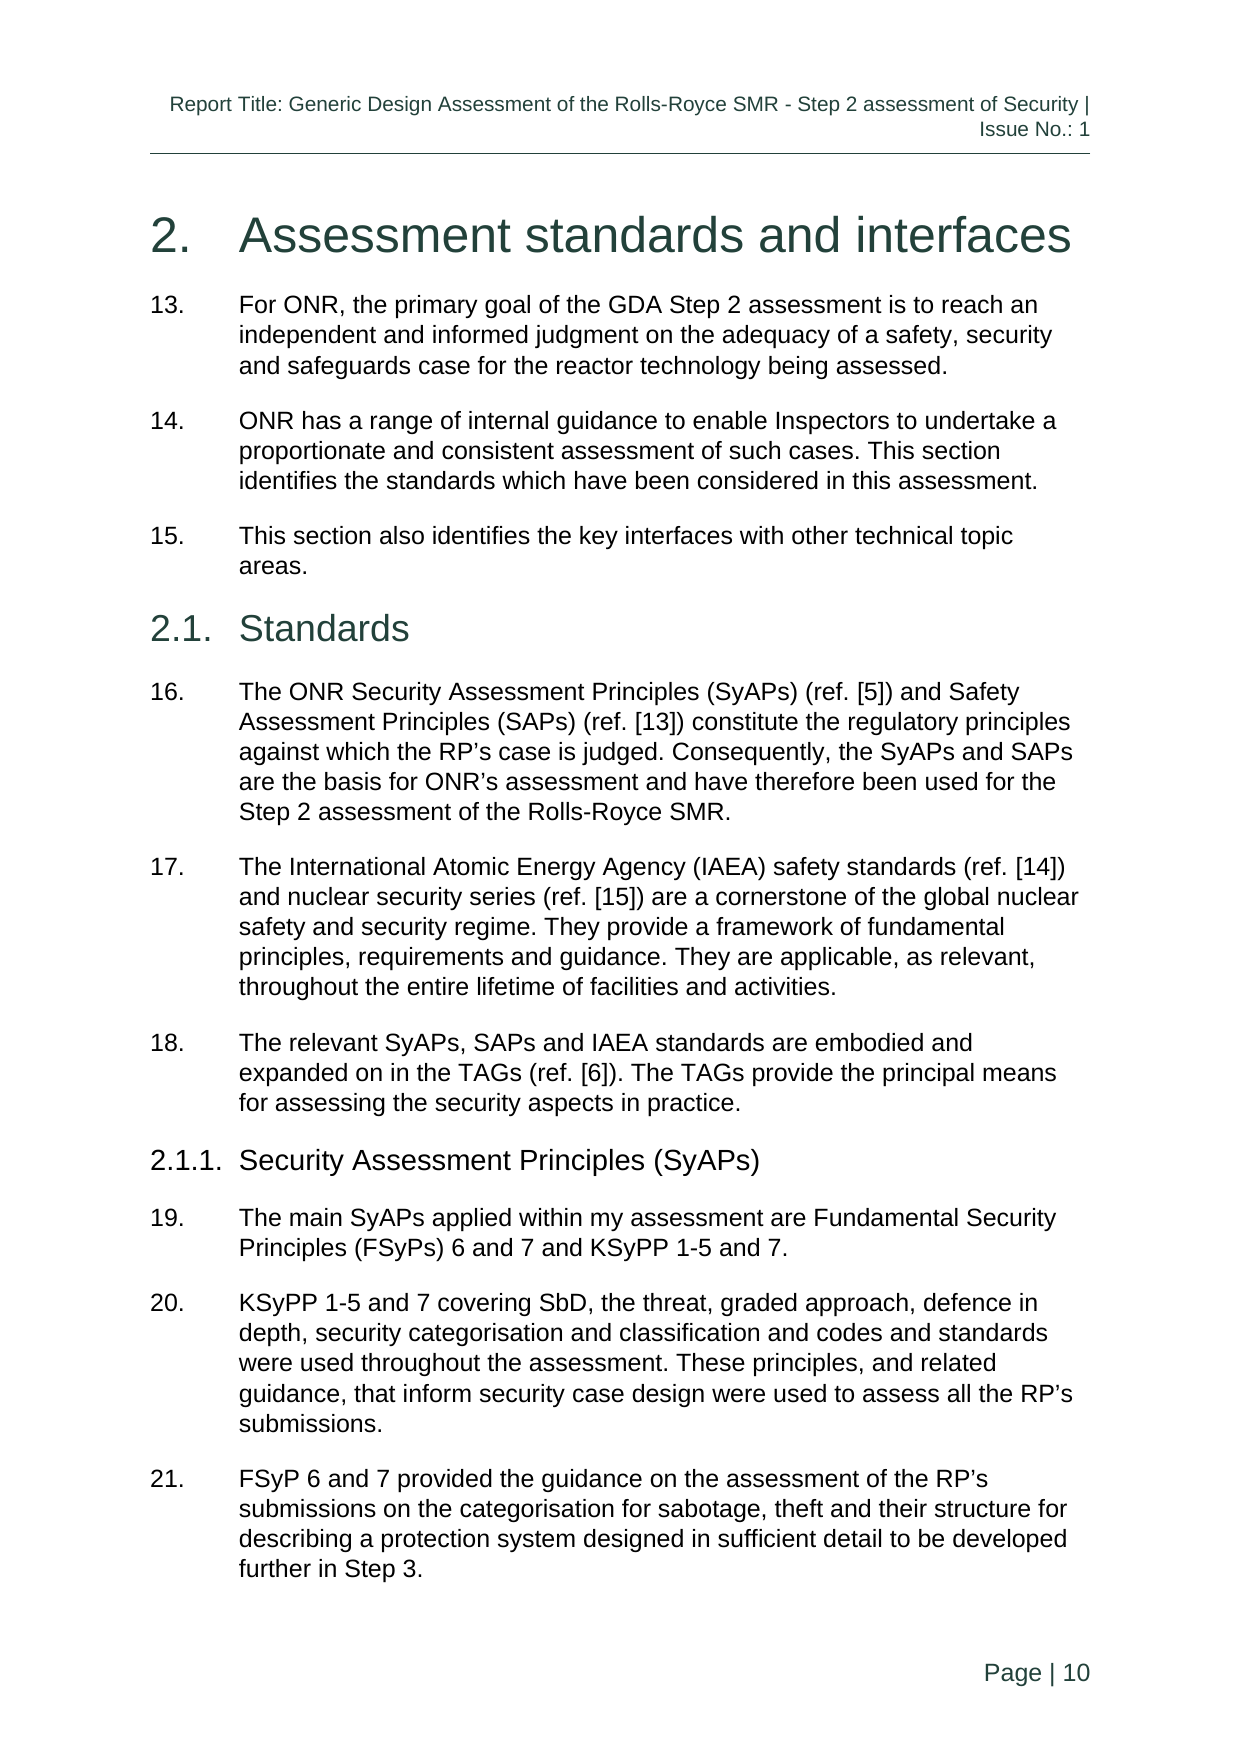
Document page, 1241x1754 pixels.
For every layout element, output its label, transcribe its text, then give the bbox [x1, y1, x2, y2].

subtitle Assessment standards and interfaces [150, 205, 1090, 263]
text The ONR Security Assessment Principles (SyAPs) (ref. ) and Safety Assessment Principles (SAPs) (ref. ) constitute the regulatory principles against which the RP’s case is judged. Consequently, the SyAPs and SAPs are the basis for ONR’s assessment and have therefore been used for the Step 2 assessment of the Rolls-Royce SMR. [150, 676, 1090, 826]
text The relevant SyAPs, SAPs and IAEA standards are embodied and expanded on in the TAGs (ref.). The TAGs provide the principal means for assessing the security aspects in practice. [150, 1027, 1090, 1116]
subtitle Standards [150, 606, 1090, 649]
subtitle Security Assessment Principles (SyAPs) [150, 1143, 1090, 1176]
text The International Atomic Energy Agency (IAEA) safety standards (ref. ) and nuclear security series (ref. ) are a cornerstone of the global nuclear safety and security regime. They provide a framework of fundamental principles, requirements and guidance. They are applicable, as relevant, throughout the entire lifetime of facilities and activities. [150, 852, 1090, 1001]
text FSyP 6 and 7 provided the guidance on the assessment of the RP’s submissions on the categorisation for sabotage, theft and their structure for describing a protection system designed in sufficient detail to be developed further in Step 3. [150, 1464, 1090, 1583]
text KSyPP 1-5 and 7 covering SbD, the threat, graded approach, defence in depth, security categorisation and classification and codes and standards were used throughout the assessment. These principles, and related guidance, that inform security case design were used to assess all the RP’s submissions. [150, 1288, 1090, 1437]
text This section also identifies the key interfaces with other technical topic areas. [150, 521, 1090, 580]
text For ONR, the primary goal of the GDA Step 2 assessment is to reach an independent and informed judgment on the adequacy of a safety, security and safeguards case for the reactor technology being assessed. [150, 290, 1090, 379]
text ONR has a range of internal guidance to enable Inspectors to undertake a proportionate and consistent assessment of such cases. This section identifies the standards which have been considered in this assessment. [150, 406, 1090, 495]
text The main SyAPs applied within my assessment are Fundamental Security Principles (FSyPs) 6 and 7 and KSyPP 1-5 and 7. [150, 1203, 1090, 1262]
